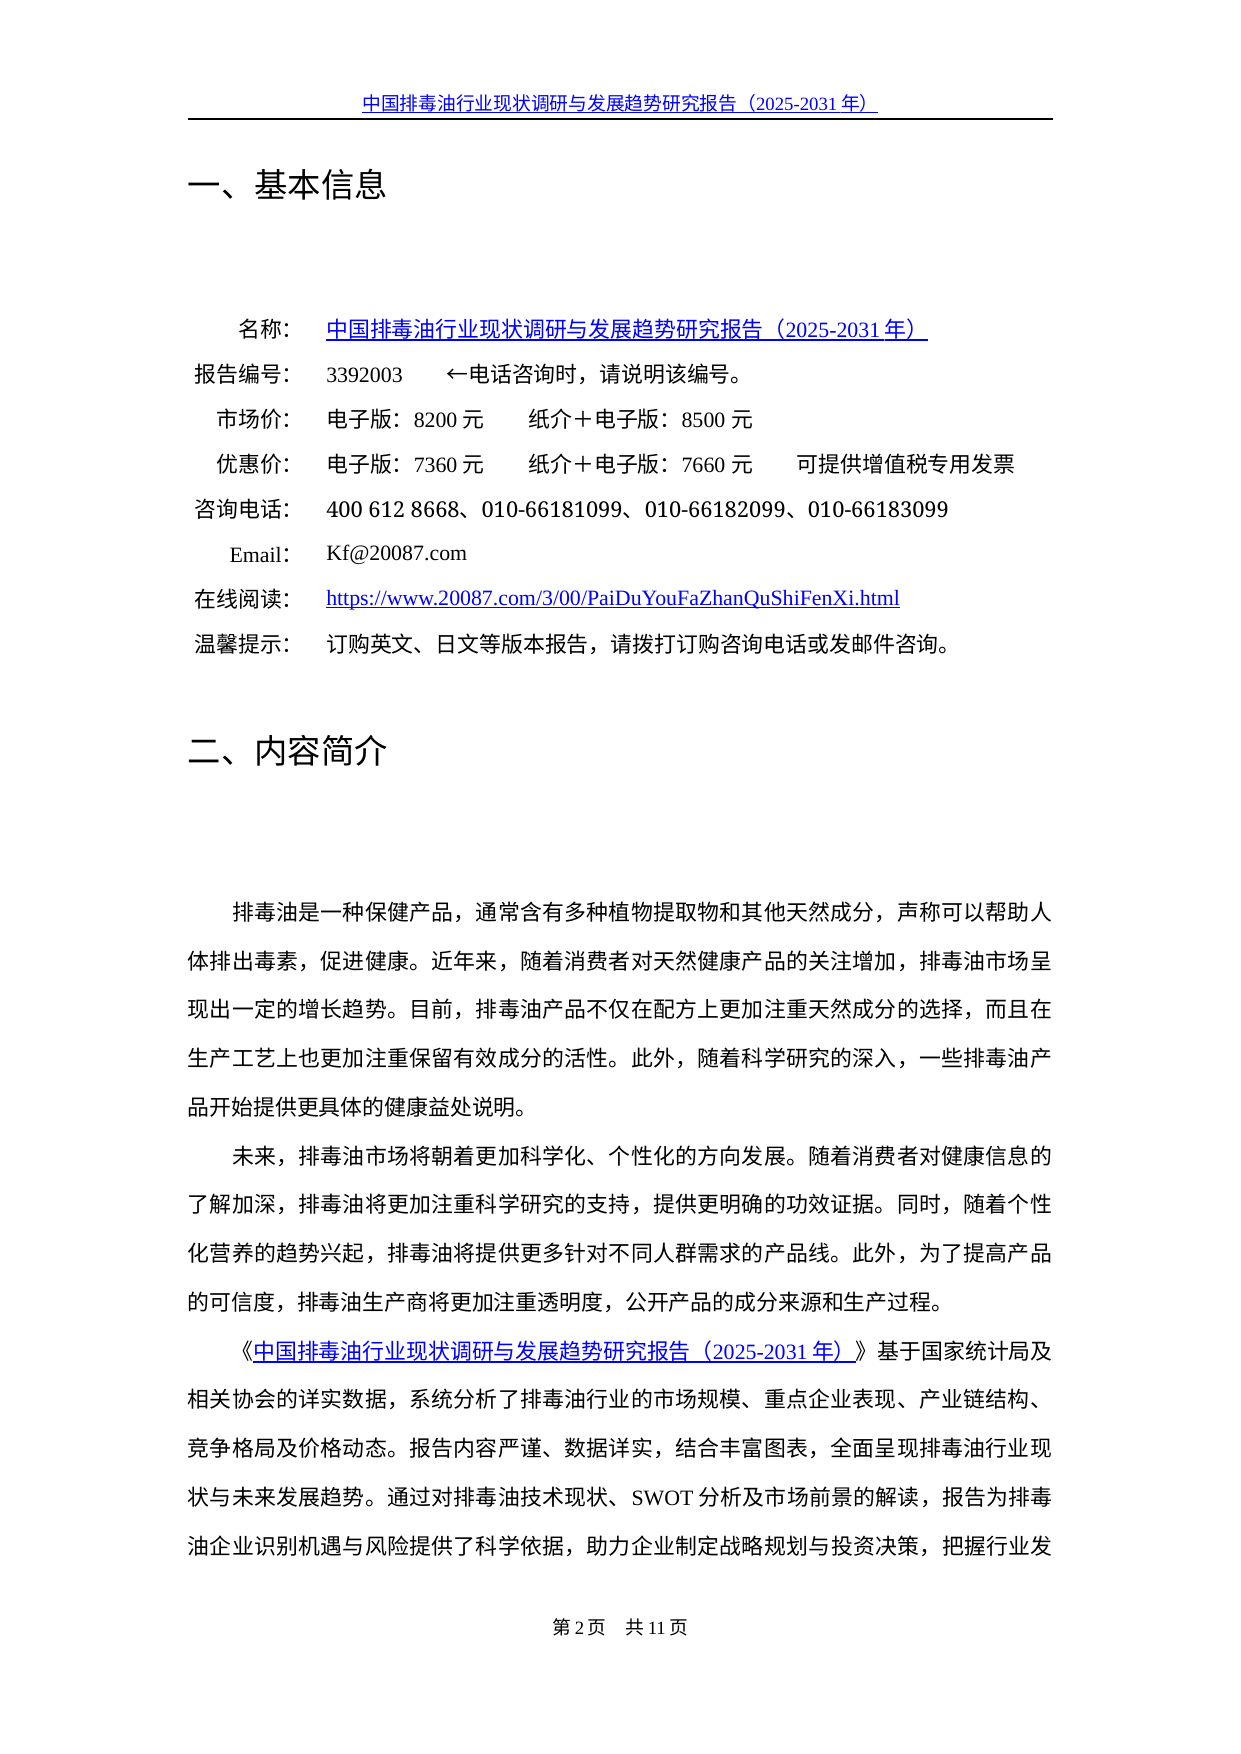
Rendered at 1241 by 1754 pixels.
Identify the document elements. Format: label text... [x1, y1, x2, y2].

title 一、基本信息 [187, 150, 1053, 215]
table_header 中国排毒油行业现状调研与发展趋势研究报告（2025-2031年） [315, 312, 1073, 357]
table_cell 报告编号： [167, 357, 315, 402]
table_cell 市场价： [167, 402, 315, 447]
table_cell 电子版：8200 元 纸介＋电子版：8500 元 [315, 402, 1073, 447]
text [187, 894, 1053, 1561]
table_cell [315, 582, 1073, 627]
title 二、内容简介 [187, 717, 1053, 782]
table_cell 在线阅读： [167, 582, 315, 627]
table_cell Kf@20087.com [315, 537, 1073, 582]
table_cell 温馨提示： [167, 627, 315, 672]
table_cell 订购英文、日文等版本报告，请拨打订购咨询电话或发邮件咨询。 [315, 627, 1073, 672]
table_cell Email： [167, 537, 315, 582]
table_cell 咨询电话： [167, 492, 315, 537]
table_header 名称： [167, 312, 315, 357]
table_cell 400 612 8668、010-66181099、010-66182099、010-66183099 [315, 492, 1073, 537]
table_cell 电子版：7360 元 纸介＋电子版：7660 元 可提供增值税专用发票 [315, 447, 1073, 492]
table_cell 优惠价： [167, 447, 315, 492]
table_cell 3392003 ←电话咨询时，请说明该编号。 [315, 357, 1073, 402]
